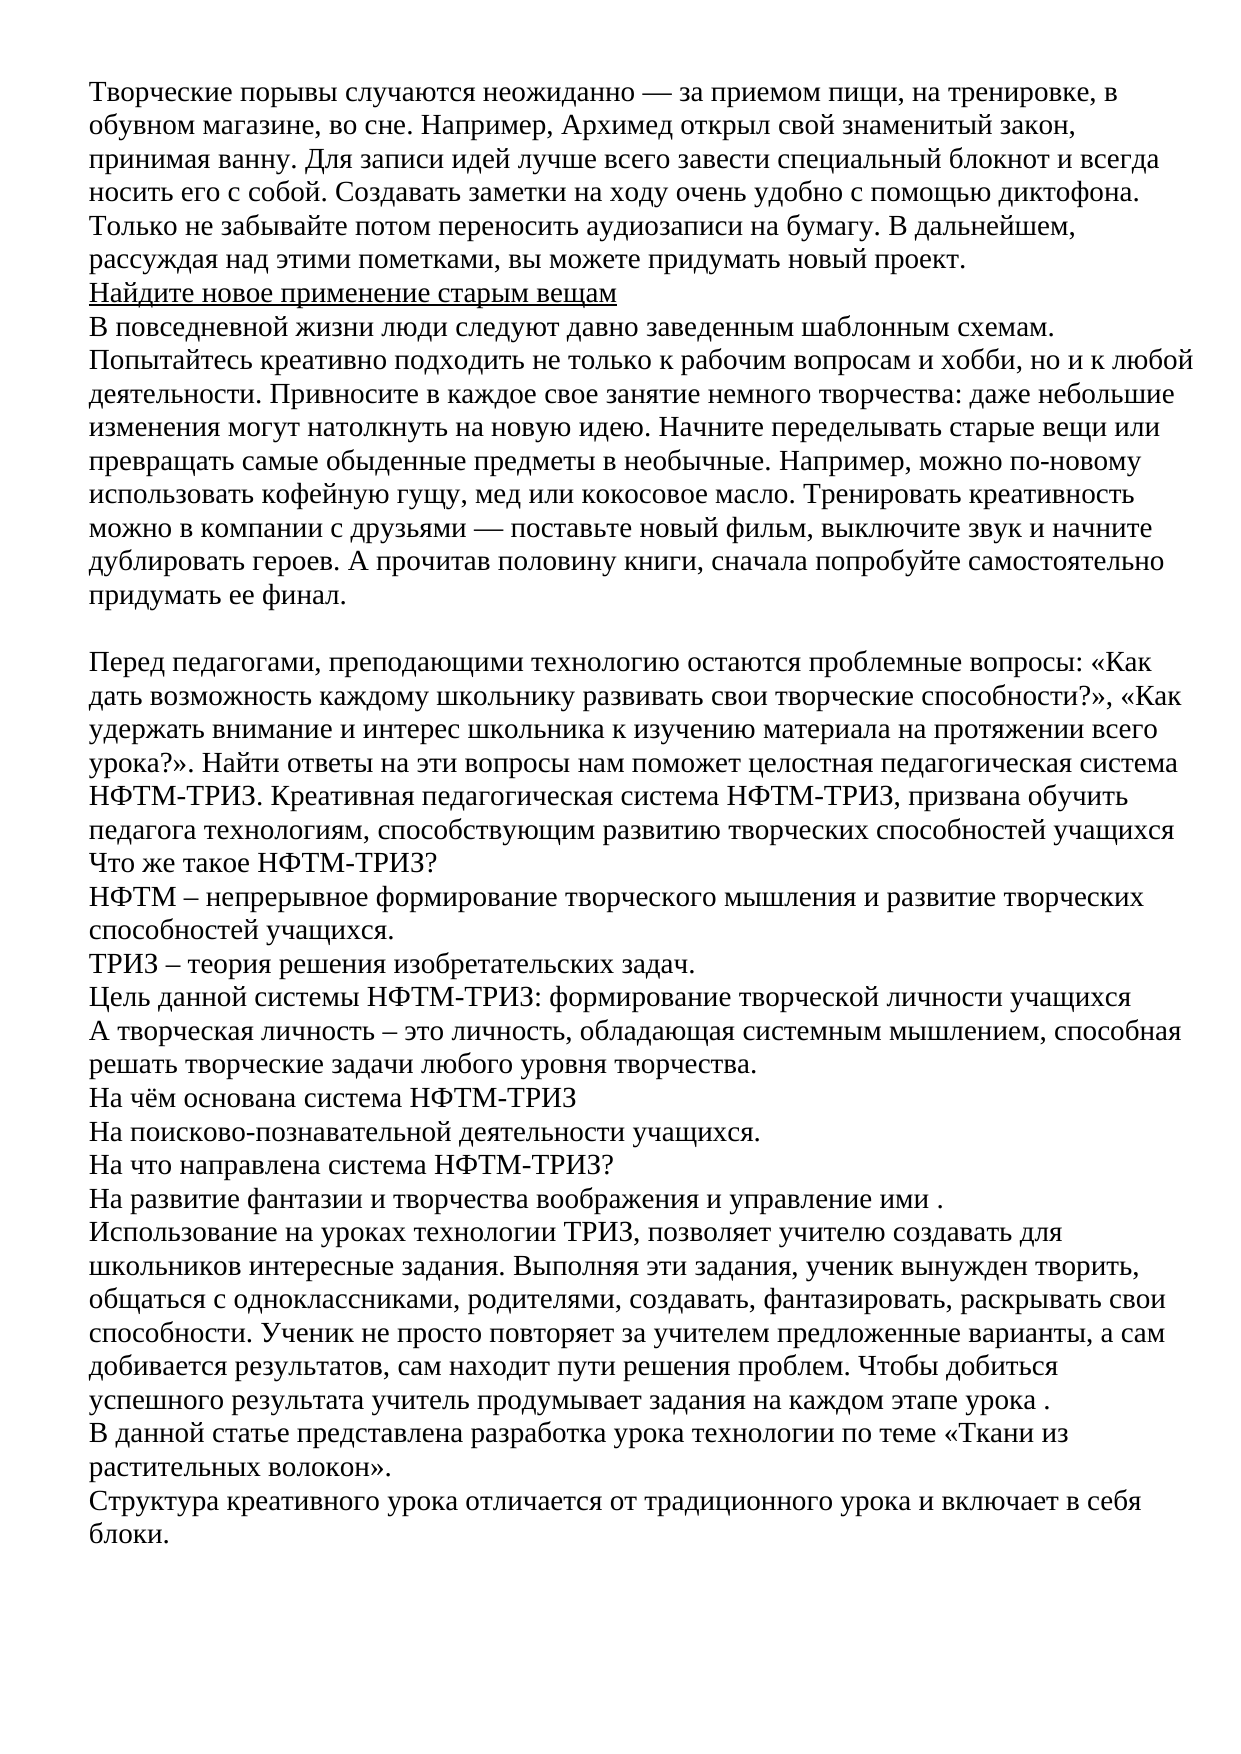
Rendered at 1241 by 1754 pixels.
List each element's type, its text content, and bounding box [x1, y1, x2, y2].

text ТРИЗ – теория решения изобретательских задач. [89, 946, 1196, 979]
text Цель данной системы НФТМ-ТРИЗ: формирование творческой личности учащихся [89, 979, 1196, 1013]
text На что направлена система НФТМ-ТРИЗ? [89, 1147, 1196, 1181]
text На развитие фантазии и творчества воображения и управление ими . [89, 1181, 1196, 1214]
text Творческие порывы случаются неожиданно — за приемом пищи, на тренировке, в обувном магазине, во сне. Например, Архимед открыл свой знаменитый закон, принимая ванну. Для записи идей лучше всего завести специальный блокнот и всегда носить его с собой. Создавать заметки на ходу очень удобно с помощью диктофона. Только не забывайте потом переносить аудиозаписи на бумагу. В дальнейшем, рассуждая над этими пометками, вы можете придумать новый проект. [89, 74, 1196, 275]
text А творческая личность – это личность, обладающая системным мышлением, способная решать творческие задачи любого уровня творчества. [89, 1013, 1196, 1080]
text На поисково-познавательной деятельности учащихся. [89, 1114, 1196, 1147]
text В данной статье представлена разработка урока технологии по теме «Ткани из растительных волокон». [89, 1416, 1196, 1483]
text НФТМ – непрерывное формирование творческого мышления и развитие творческих способностей учащихся. [89, 879, 1196, 946]
text Структура креативного урока отличается от традиционного урока и включает в себя блоки. [89, 1483, 1196, 1550]
text Перед педагогами, преподающими технологию остаются проблемные вопросы: «Как дать возможность каждому школьнику развивать свои творческие способности?», «Как удержать внимание и интерес школьника к изучению материала на протяжении всего урока?». Найти ответы на эти вопросы нам поможет целостная педагогическая система НФТМ-ТРИЗ. Креативная педагогическая система НФТМ-ТРИЗ, призвана обучить педагога технологиям, способствующим развитию творческих способностей учащихся [89, 644, 1196, 845]
text В повседневной жизни люди следуют давно заведенным шаблонным схемам. Попытайтесь креативно подходить не только к рабочим вопросам и хобби, но и к любой деятельности. Привносите в каждое свое занятие немного творчества: даже небольшие изменения могут натолкнуть на новую идею. Начните переделывать старые вещи или превращать самые обыденные предметы в необычные. Например, можно по-новому использовать кофейную гущу, мед или кокосовое масло. Тренировать креативность можно в компании с друзьями — поставьте новый фильм, выключите звук и начните дублировать героев. А прочитав половину книги, сначала попробуйте самостоятельно придумать ее финал. [89, 309, 1196, 611]
text Найдите новое применение старым вещам [89, 275, 1196, 309]
text На чём основана система НФТМ-ТРИЗ [89, 1080, 1196, 1114]
text Использование на уроках технологии ТРИЗ, позволяет учителю создавать для школьников интересные задания. Выполняя эти задания, ученик вынужден творить, общаться с одноклассниками, родителями, создавать, фантазировать, раскрывать свои способности. Ученик не просто повторяет за учителем предложенные варианты, а сам добивается результатов, сам находит пути решения проблем. Чтобы добиться успешного результата учитель продумывает задания на каждом этапе урока . [89, 1214, 1196, 1416]
text Что же такое НФТМ-ТРИЗ? [89, 845, 1196, 879]
